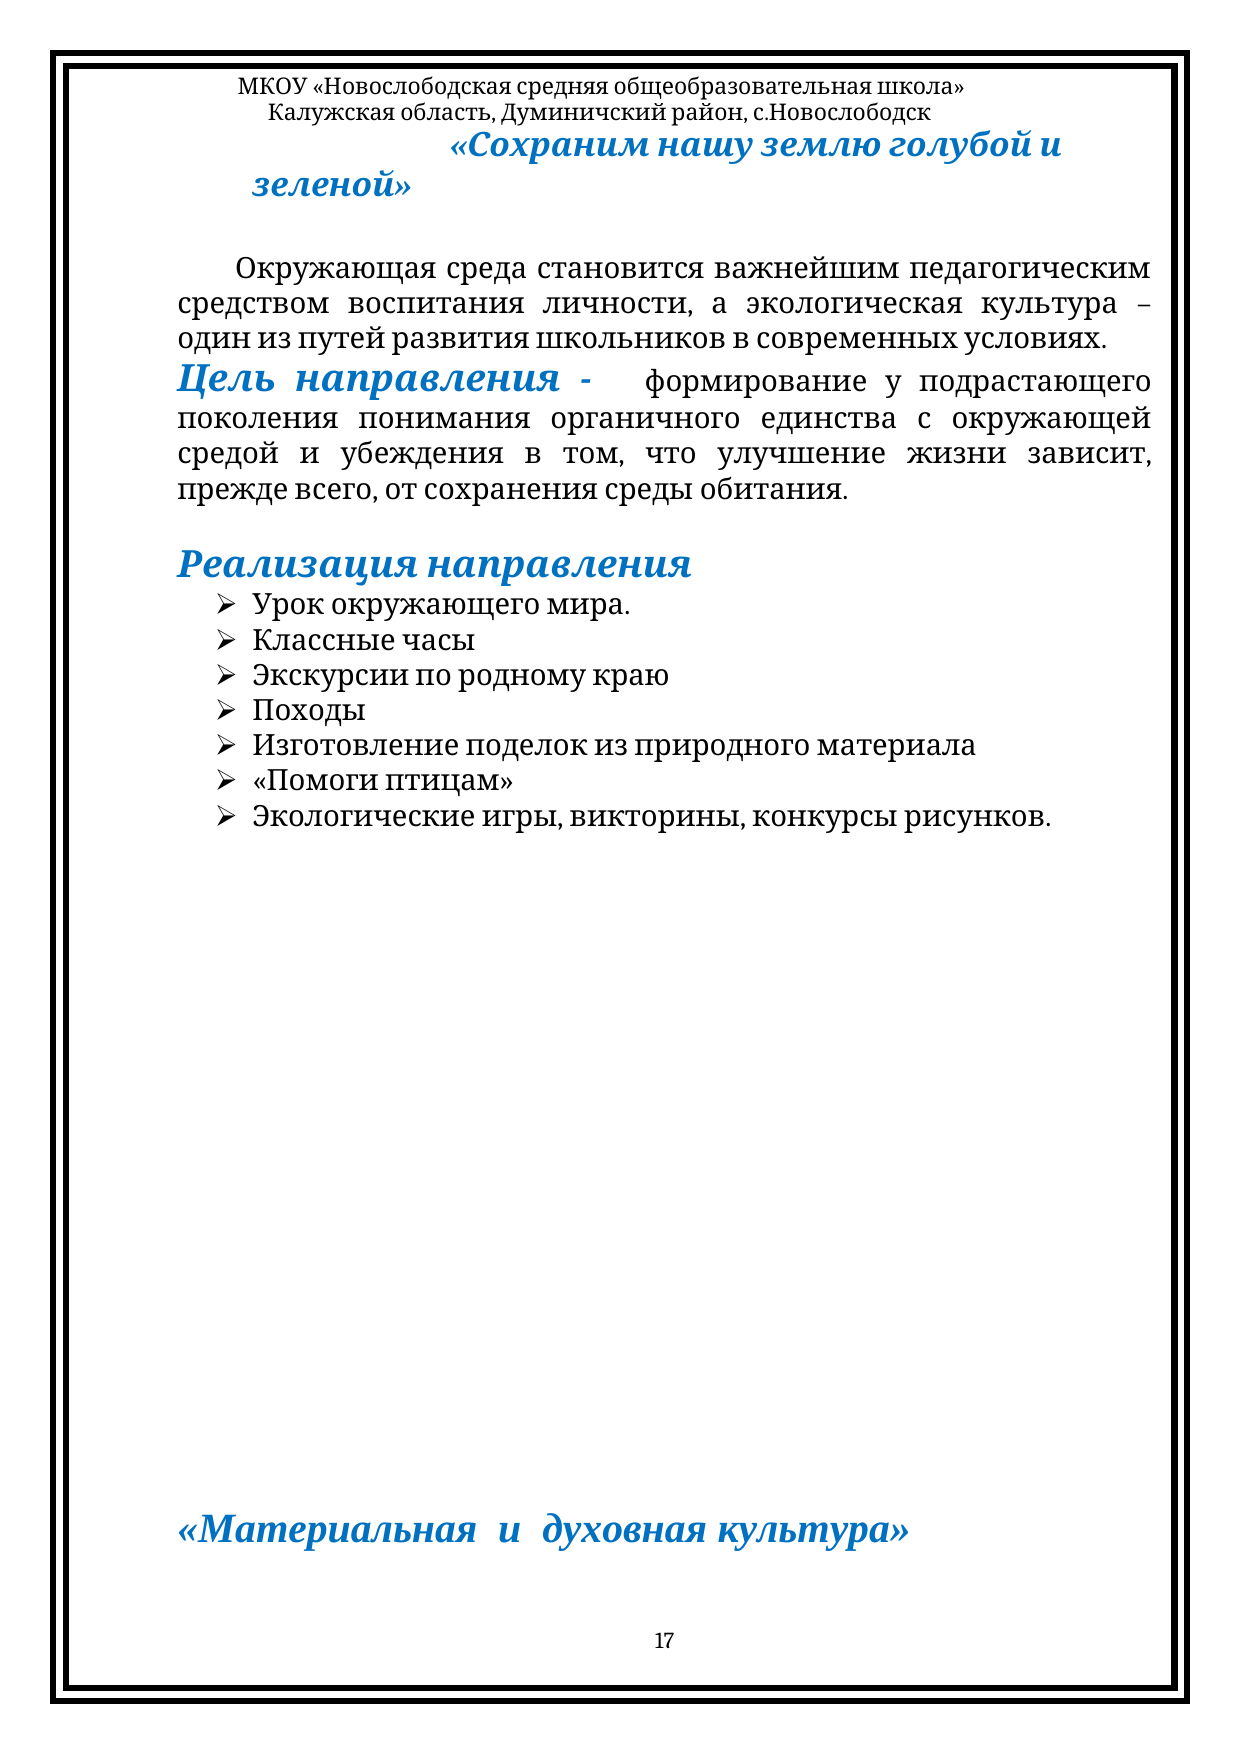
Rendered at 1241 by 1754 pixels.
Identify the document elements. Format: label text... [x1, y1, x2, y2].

text Окружающая среда становится важнейшим педагогическим средством воспитания личности, а экологическая культура – один из путей развития школьников в современных условиях. [177, 252, 1152, 356]
text Цель направления - формирование у подрастающего поколения понимания органичного единства с окружающей средой и убеждения в том, что улучшение жизни зависит, прежде всего, от сохранения среды обитания. [177, 358, 1152, 506]
list Классные часы [214, 624, 1152, 657]
list Походы [214, 694, 1152, 728]
list Экологические игры, викторины, конкурсы рисунков. [214, 800, 1152, 833]
list «Сохраним нашу землю голубой и зеленой» [252, 126, 1152, 205]
text «Материальная и духовная культура» [177, 1504, 1152, 1552]
list Изготовление поделок из природного материала [214, 729, 1152, 763]
list Урок окружающего мира. [214, 588, 1152, 622]
text Реализация направления [177, 543, 1152, 586]
list Экскурсии по родному краю [214, 659, 1152, 692]
list «Помоги птицам» [214, 764, 1152, 798]
